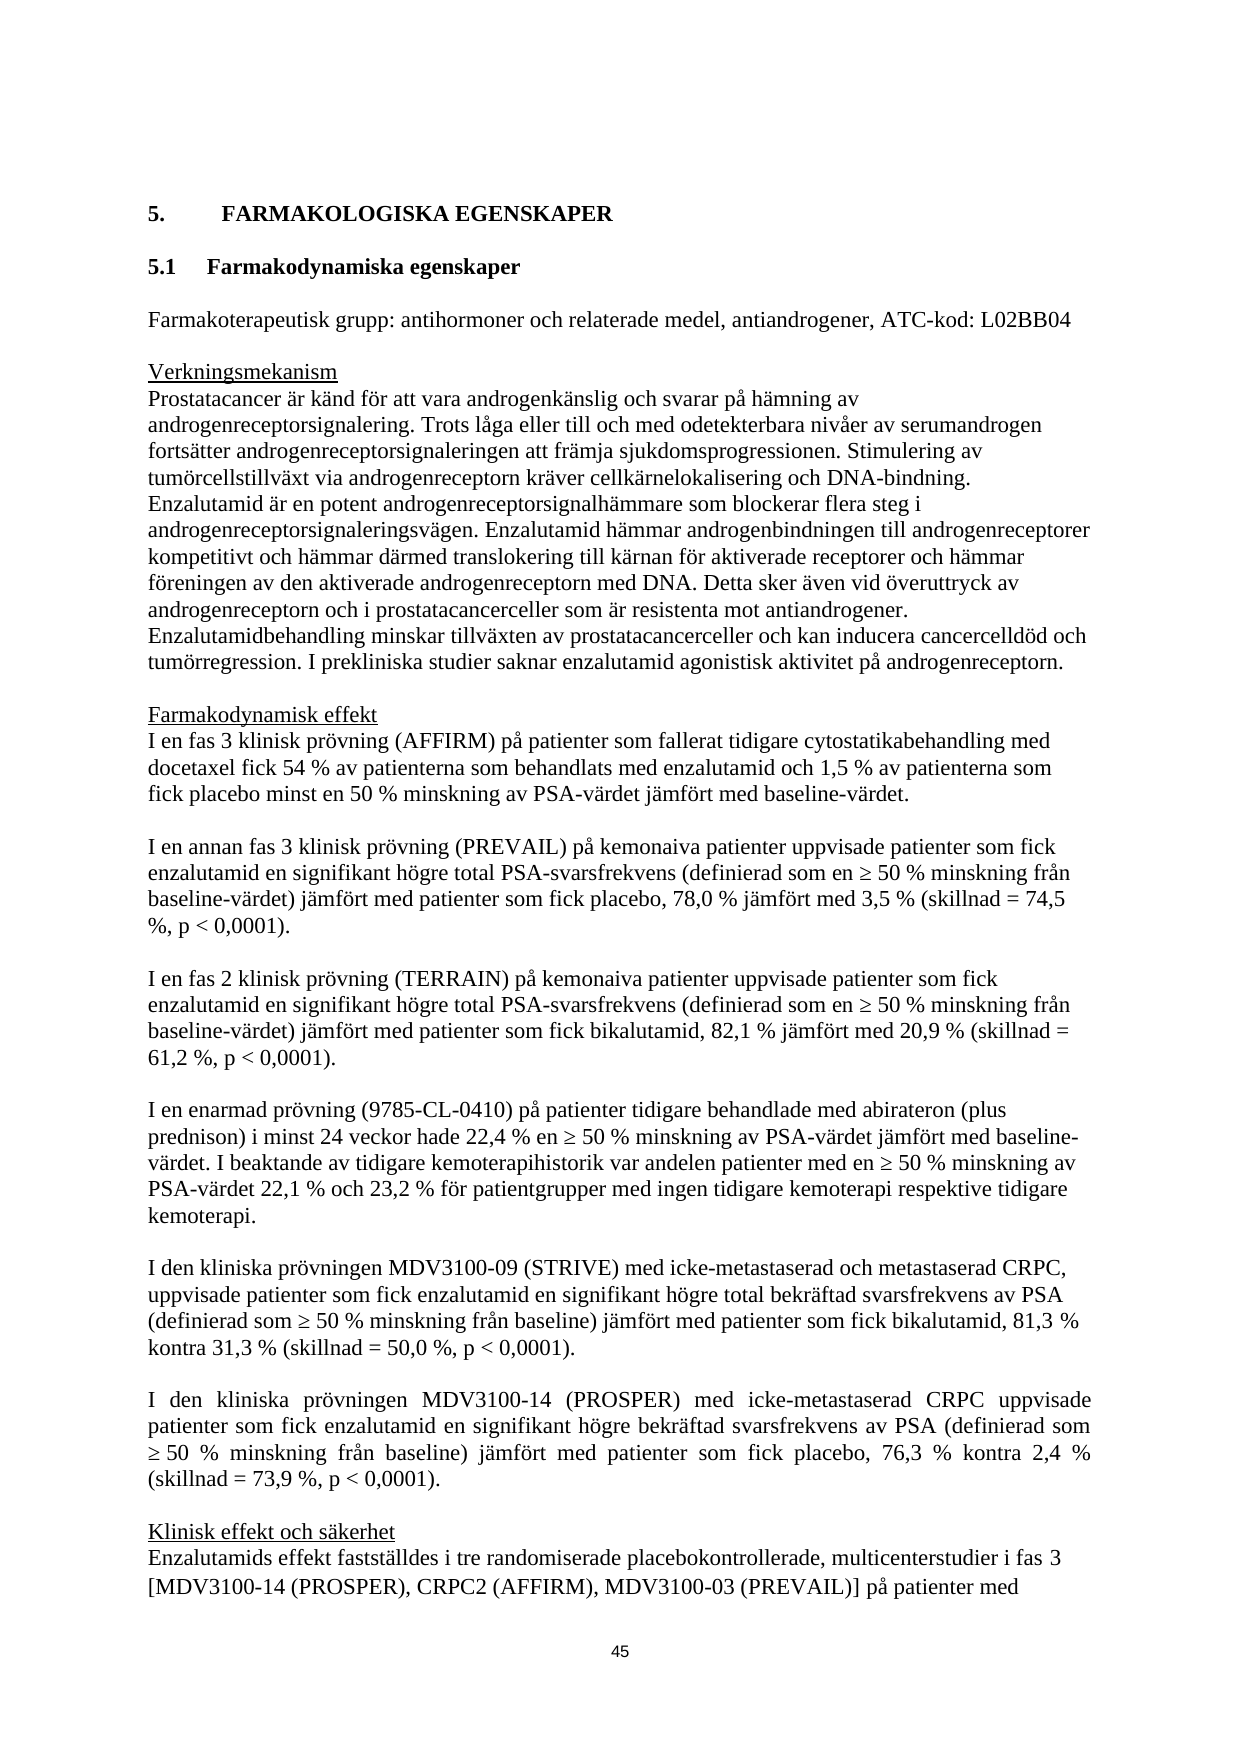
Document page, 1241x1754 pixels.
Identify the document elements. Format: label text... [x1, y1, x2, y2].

text Verkningsmekanism [148, 358, 1093, 385]
text I den kliniska prövningen MDV3100-14 (PROSPER) med icke-metastaserad CRPC uppvisade patienter som fick enzalutamid en signifikant högre bekräftad svarsfrekvens av PSA (definierad som ≥ 50 % minskning från baseline) jämfört med patienter som fick placebo, 76,3 % kontra 2,4 % (skillnad = 73,9 %, p < 0,0001). [148, 1386, 1093, 1492]
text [148, 1544, 1093, 1599]
text I den kliniska prövningen MDV3100-09 (STRIVE) med icke-metastaserad och metastaserad CRPC, uppvisade patienter som fick enzalutamid en signifikant högre total bekräftad svarsfrekvens av PSA (definierad som ≥ 50 % minskning från baseline) jämfört med patienter som fick bikalutamid, 81,3 % kontra 31,3 % (skillnad = 50,0 %, p < 0,0001). [148, 1254, 1093, 1360]
text I en annan fas 3 klinisk prövning (PREVAIL) på kemonaiva patienter uppvisade patienter som fick enzalutamid en signifikant högre total PSA-svarsfrekvens (definierad som en ≥ 50 % minskning från baseline-värdet) jämfört med patienter som fick placebo, 78,0 % jämfört med 3,5 % (skillnad = 74,5 %, p < 0,0001). [148, 833, 1093, 938]
text Farmakodynamisk effekt [148, 701, 1093, 727]
text Klinisk effekt och säkerhet [148, 1518, 1093, 1544]
text 5. FARMAKOLOGISKA EGENSKAPER [148, 200, 1093, 227]
text I en enarmad prövning (9785-CL-0410) på patienter tidigare behandlade med abirateron (plus prednison) i minst 24 veckor hade 22,4 % en ≥ 50 % minskning av PSA-värdet jämfört med baseline-värdet. I beaktande av tidigare kemoterapihistorik var andelen patienter med en ≥ 50 % minskning av PSA-värdet 22,1 % och 23,2 % för patientgrupper med ingen tidigare kemoterapi respektive tidigare kemoterapi. [148, 1096, 1093, 1228]
text 5.1 Farmakodynamiska egenskaper [148, 253, 1093, 279]
text I en fas 2 klinisk prövning (TERRAIN) på kemonaiva patienter uppvisade patienter som fick enzalutamid en signifikant högre total PSA-svarsfrekvens (definierad som en ≥ 50 % minskning från baseline-värdet) jämfört med patienter som fick bikalutamid, 82,1 % jämfört med 20,9 % (skillnad = 61,2 %, p < 0,0001). [148, 964, 1093, 1070]
text Prostatacancer är känd för att vara androgenkänslig och svarar på hämning av androgenreceptorsignalering. Trots låga eller till och med odetekterbara nivåer av serumandrogen fortsätter androgenreceptorsignaleringen att främja sjukdomsprogressionen. Stimulering av tumörcellstillväxt via androgenreceptorn kräver cellkärnelokalisering och DNA-bindning. Enzalutamid är en potent androgenreceptorsignalhämmare som blockerar flera steg i androgenreceptorsignaleringsvägen. Enzalutamid hämmar androgenbindningen till androgenreceptorer kompetitivt och hämmar därmed translokering till kärnan för aktiverade receptorer och hämmar föreningen av den aktiverade androgenreceptorn med DNA. Detta sker även vid överuttryck av androgenreceptorn och i prostatacancerceller som är resistenta mot antiandrogener. Enzalutamidbehandling minskar tillväxten av prostatacancerceller och kan inducera cancercelldöd och tumörregression. I prekliniska studier saknar enzalutamid agonistisk aktivitet på androgenreceptorn. [148, 385, 1093, 675]
text I en fas 3 klinisk prövning (AFFIRM) på patienter som fallerat tidigare cytostatikabehandling med docetaxel fick 54 % av patienterna som behandlats med enzalutamid och 1,5 % av patienterna som fick placebo minst en 50 % minskning av PSA-värdet jämfört med baseline-värdet. [148, 727, 1093, 806]
text Farmakoterapeutisk grupp: antihormoner och relaterade medel, antiandrogener, ATC-kod: L02BB04 [148, 306, 1093, 332]
